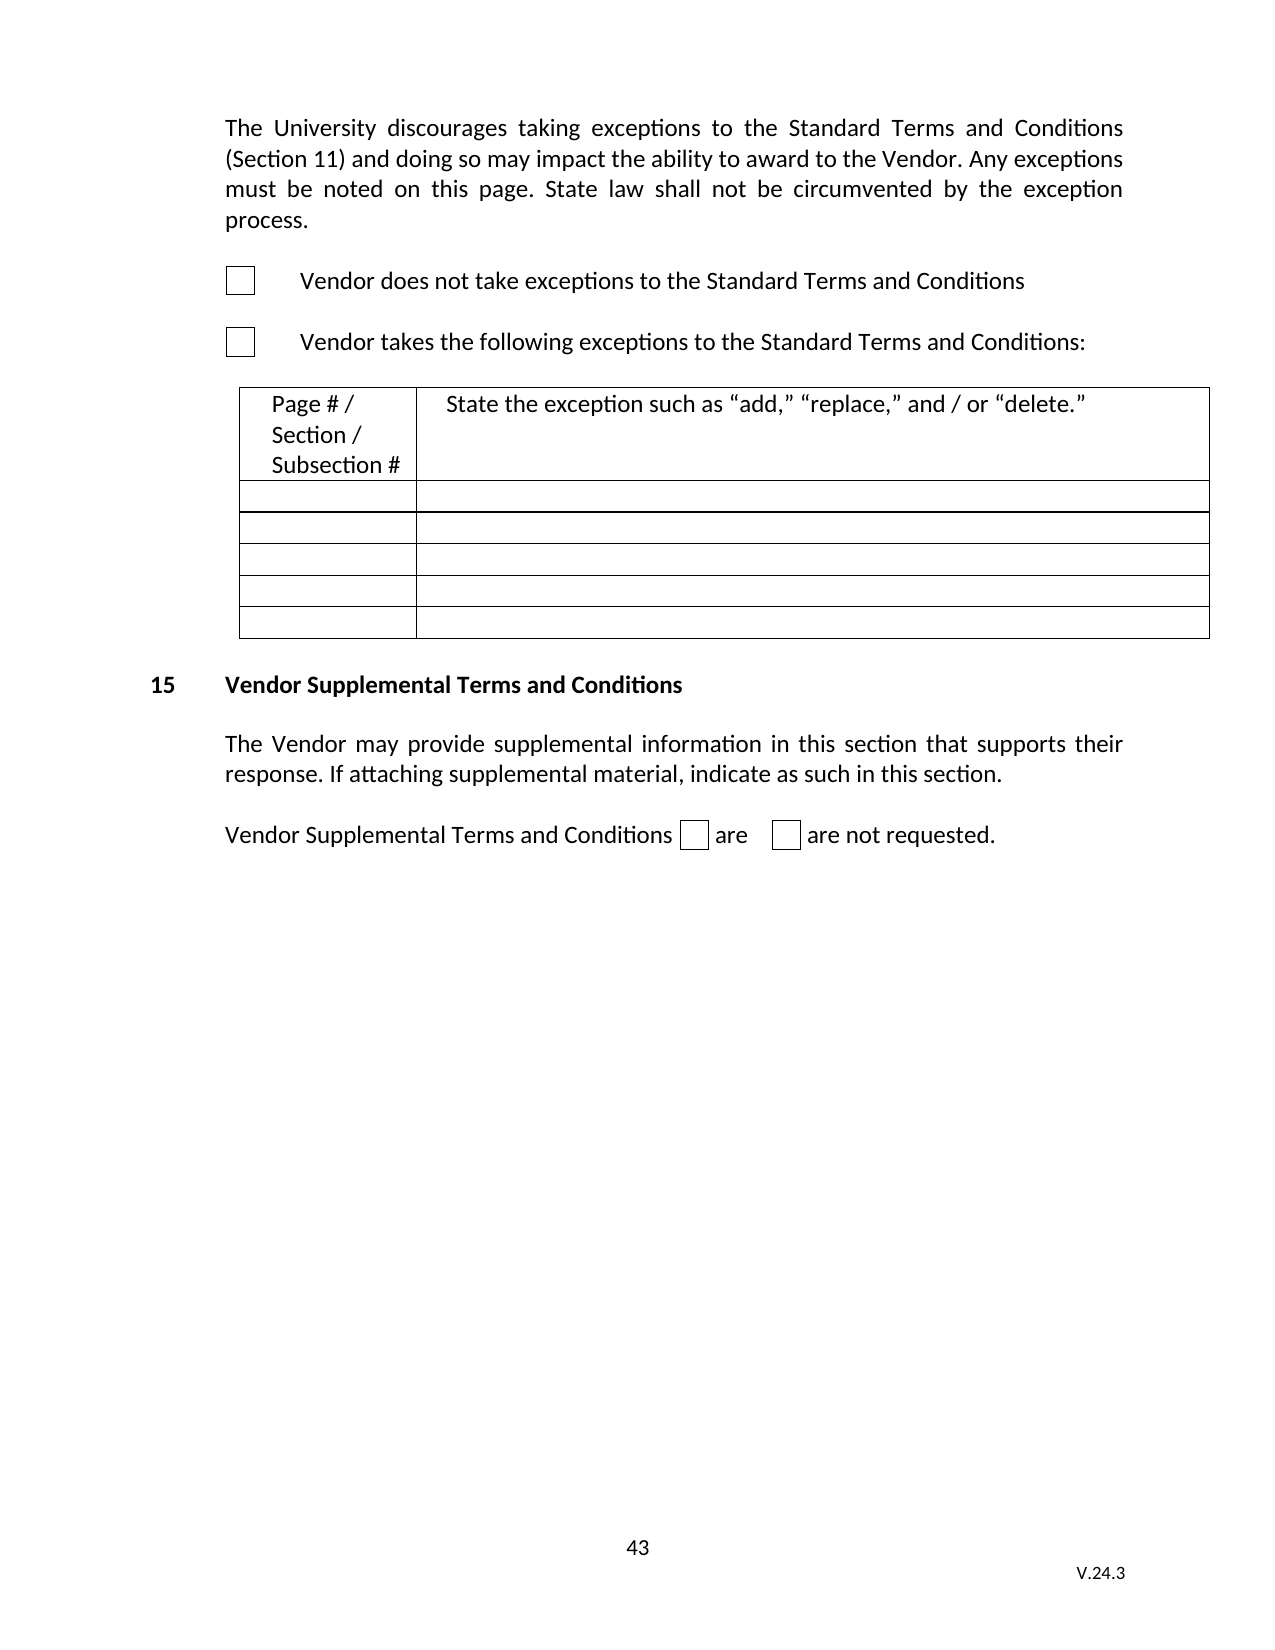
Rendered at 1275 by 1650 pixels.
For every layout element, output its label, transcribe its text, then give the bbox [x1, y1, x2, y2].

text Vendor takes the following exceptions to the Standard Terms and Conditions: [225, 326, 1125, 357]
subtitle 15 Vendor Supplemental Terms and Conditions [150, 669, 1125, 700]
table_cell [240, 513, 416, 543]
table_cell [240, 576, 416, 606]
table_cell [417, 576, 1209, 606]
text The University discourages taking exceptions to the Standard Terms and Conditions (Section 11) and doing so may impact the ability to award to the Vendor. Any exceptions must be noted on this page. State law shall not be circumvented by the exception process. [225, 112, 1125, 234]
text Vendor does not take exceptions to the Standard Terms and Conditions [225, 265, 1125, 296]
table_cell [240, 481, 416, 511]
text Vendor Supplemental Terms and Conditions are are not requested. [225, 819, 1125, 850]
table_cell [240, 607, 416, 638]
table_header Page # / Section / Subsection # [240, 388, 416, 480]
text The Vendor may provide supplemental information in this section that supports their response. If attaching supplemental material, indicate as such in this section. [225, 728, 1125, 789]
table_header State the exception such as “add,” “replace,” and / or “delete.” [417, 388, 1209, 480]
table_cell [417, 544, 1209, 574]
table_cell [417, 607, 1209, 638]
table_cell [240, 544, 416, 574]
table_cell [417, 513, 1209, 543]
table_cell [417, 481, 1209, 511]
